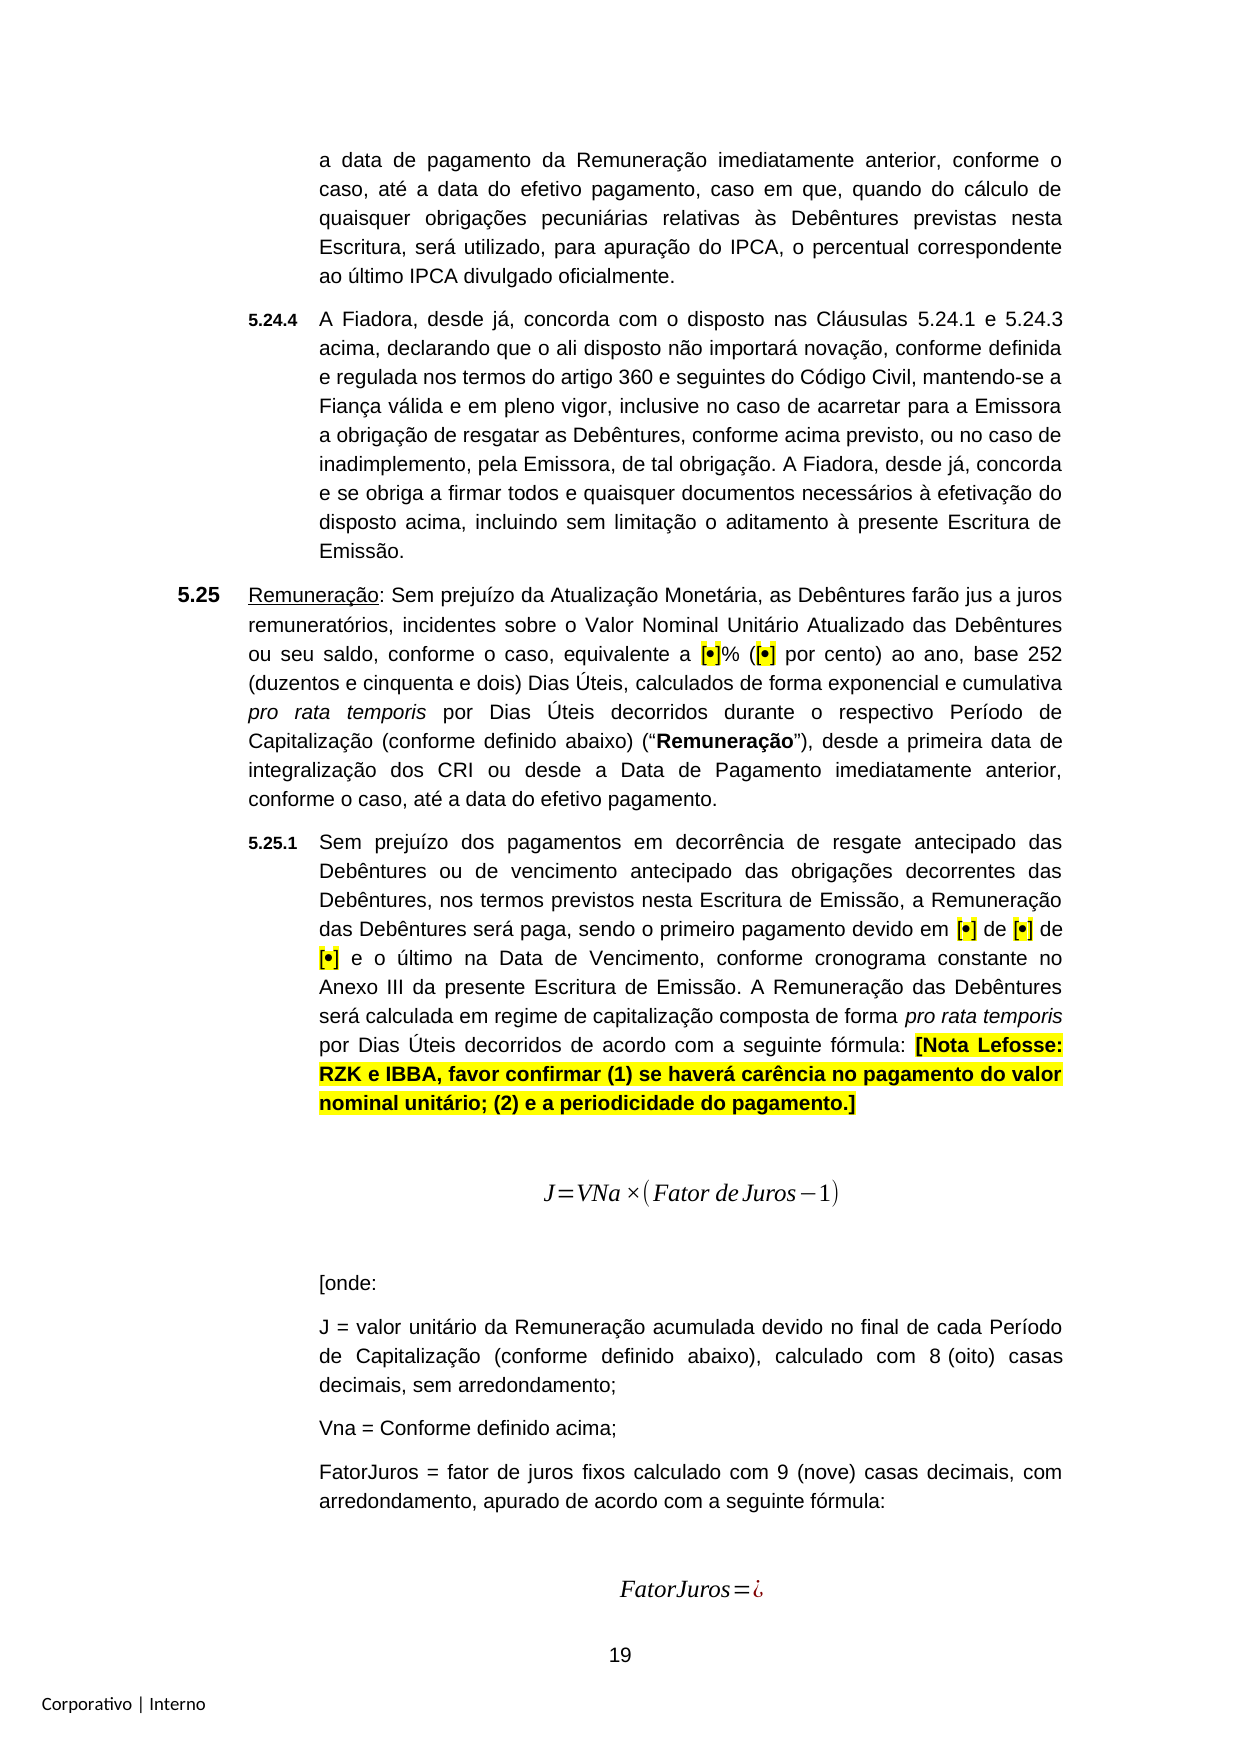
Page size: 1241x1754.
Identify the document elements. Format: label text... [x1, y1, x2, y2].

text J = valor unitário da Remuneração acumulada devido no final de cada Período de Capitalização (conforme definido abaixo), calculado com 8 (oito) casas decimais, sem arredondamento; [319, 1314, 1063, 1396]
text Sem prejuízo dos pagamentos em decorrência de resgate antecipado das Debêntures ou de vencimento antecipado das obrigações decorrentes das Debêntures, nos termos previstos nesta Escritura de Emissão, a Remuneração das Debêntures será paga, sendo o primeiro pagamento devido em [] de [] de [] e o último na Data de Vencimento, conforme cronograma constante no Anexo III da presente Escritura de Emissão. A Remuneração das Debêntures será calculada em regime de capitalização composta de forma pro rata temporis por Dias Úteis decorridos de acordo com a seguinte fórmula: [Nota Lefosse: RZK e IBBA, favor confirmar (1) se haverá carência no pagamento do valor nominal unitário; (2) e a periodicidade do pagamento.] [248, 830, 1063, 1115]
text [248, 148, 1063, 287]
text [onde: [319, 1271, 1063, 1295]
text Vna = Conforme definido acima; [319, 1416, 1063, 1440]
text Remuneração: Sem prejuízo da Atualização Monetária, as Debêntures farão jus a juros remuneratórios, incidentes sobre o Valor Nominal Unitário Atualizado das Debêntures ou seu saldo, conforme o caso, equivalente a []% ([] por cento) ao ano, base 252 (duzentos e cinquenta e dois) Dias Úteis, calculados de forma exponencial e cumulativa pro rata temporis por Dias Úteis decorridos durante o respectivo Período de Capitalização (conforme definido abaixo) (“Remuneração”), desde a primeira data de integralização dos CRI ou desde a Data de Pagamento imediatamente anterior, conforme o caso, até a data do efetivo pagamento. [177, 582, 1063, 810]
text FatorJuros = fator de juros fixos calculado com 9 (nove) casas decimais, com arredondamento, apurado de acordo com a seguinte fórmula: [319, 1459, 1063, 1512]
text A Fiadora, desde já, concorda com o disposto nas Cláusulas 5.24.1 e 5.24.3 acima, declarando que o ali disposto não importará novação, conforme definida e regulada nos termos do artigo 360 e seguintes do Código Civil, mantendo-se a Fiança válida e em pleno vigor, inclusive no caso de acarretar para a Emissora a obrigação de resgatar as Debêntures, conforme acima previsto, ou no caso de inadimplemento, pela Emissora, de tal obrigação. A Fiadora, desde já, concorda e se obriga a firmar todos e quaisquer documentos necessários à efetivação do disposto acima, incluindo sem limitação o aditamento à presente Escritura de Emissão. [248, 307, 1063, 563]
